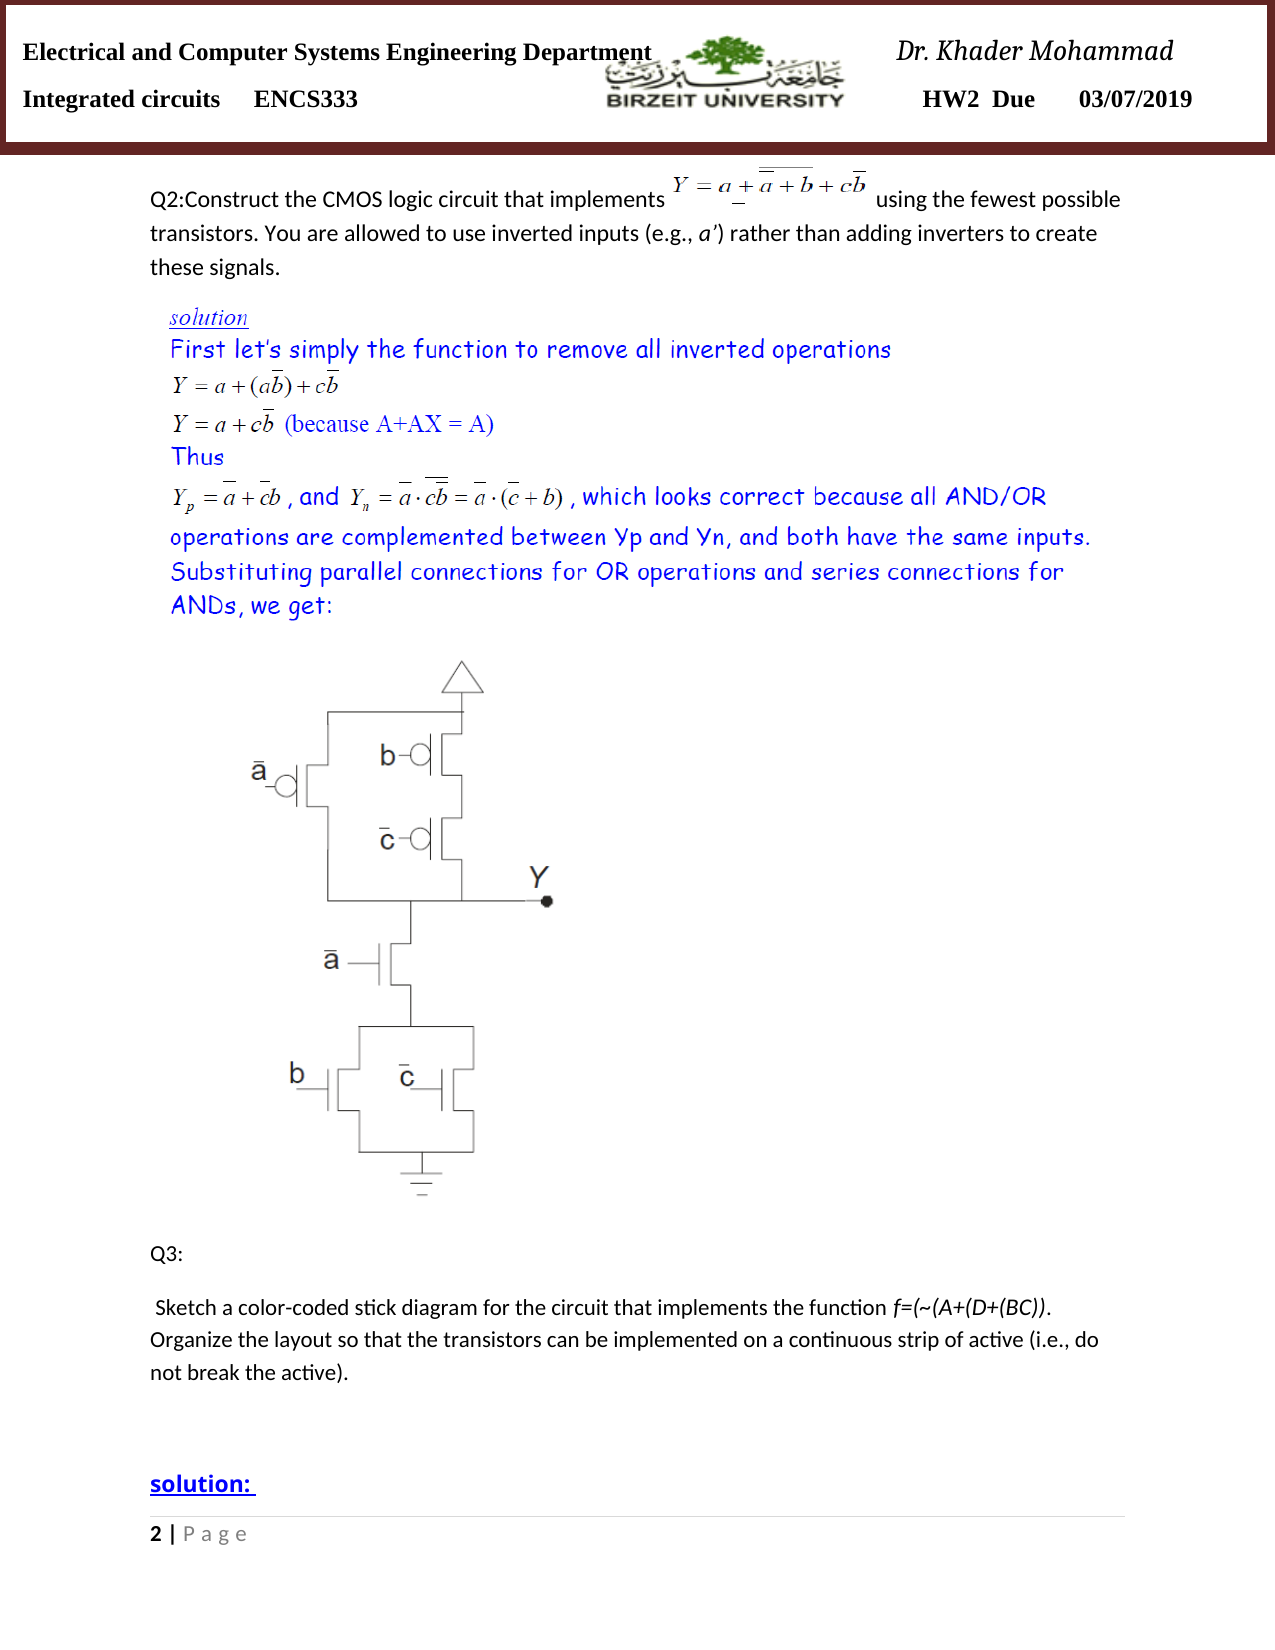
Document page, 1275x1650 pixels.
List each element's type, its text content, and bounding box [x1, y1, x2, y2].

text Q3: [150, 1239, 1125, 1267]
picture [150, 645, 627, 1215]
text Sketch a color-coded stick diagram for the circuit that implements the function f=(~(A+(D+(BC)). Organize the layout so that the transistors can be implemented on a continuous strip of active (i.e., do not break the active). [150, 1292, 1125, 1386]
text solution: [150, 1468, 1125, 1499]
picture [670, 160, 876, 208]
picture [150, 306, 1125, 621]
text Q2:Construct the CMOS logic circuit that implements using the fewest possible transistors. You are allowed to use inverted inputs (e.g., a’) rather than adding inverters to create these signals. [150, 150, 1125, 281]
